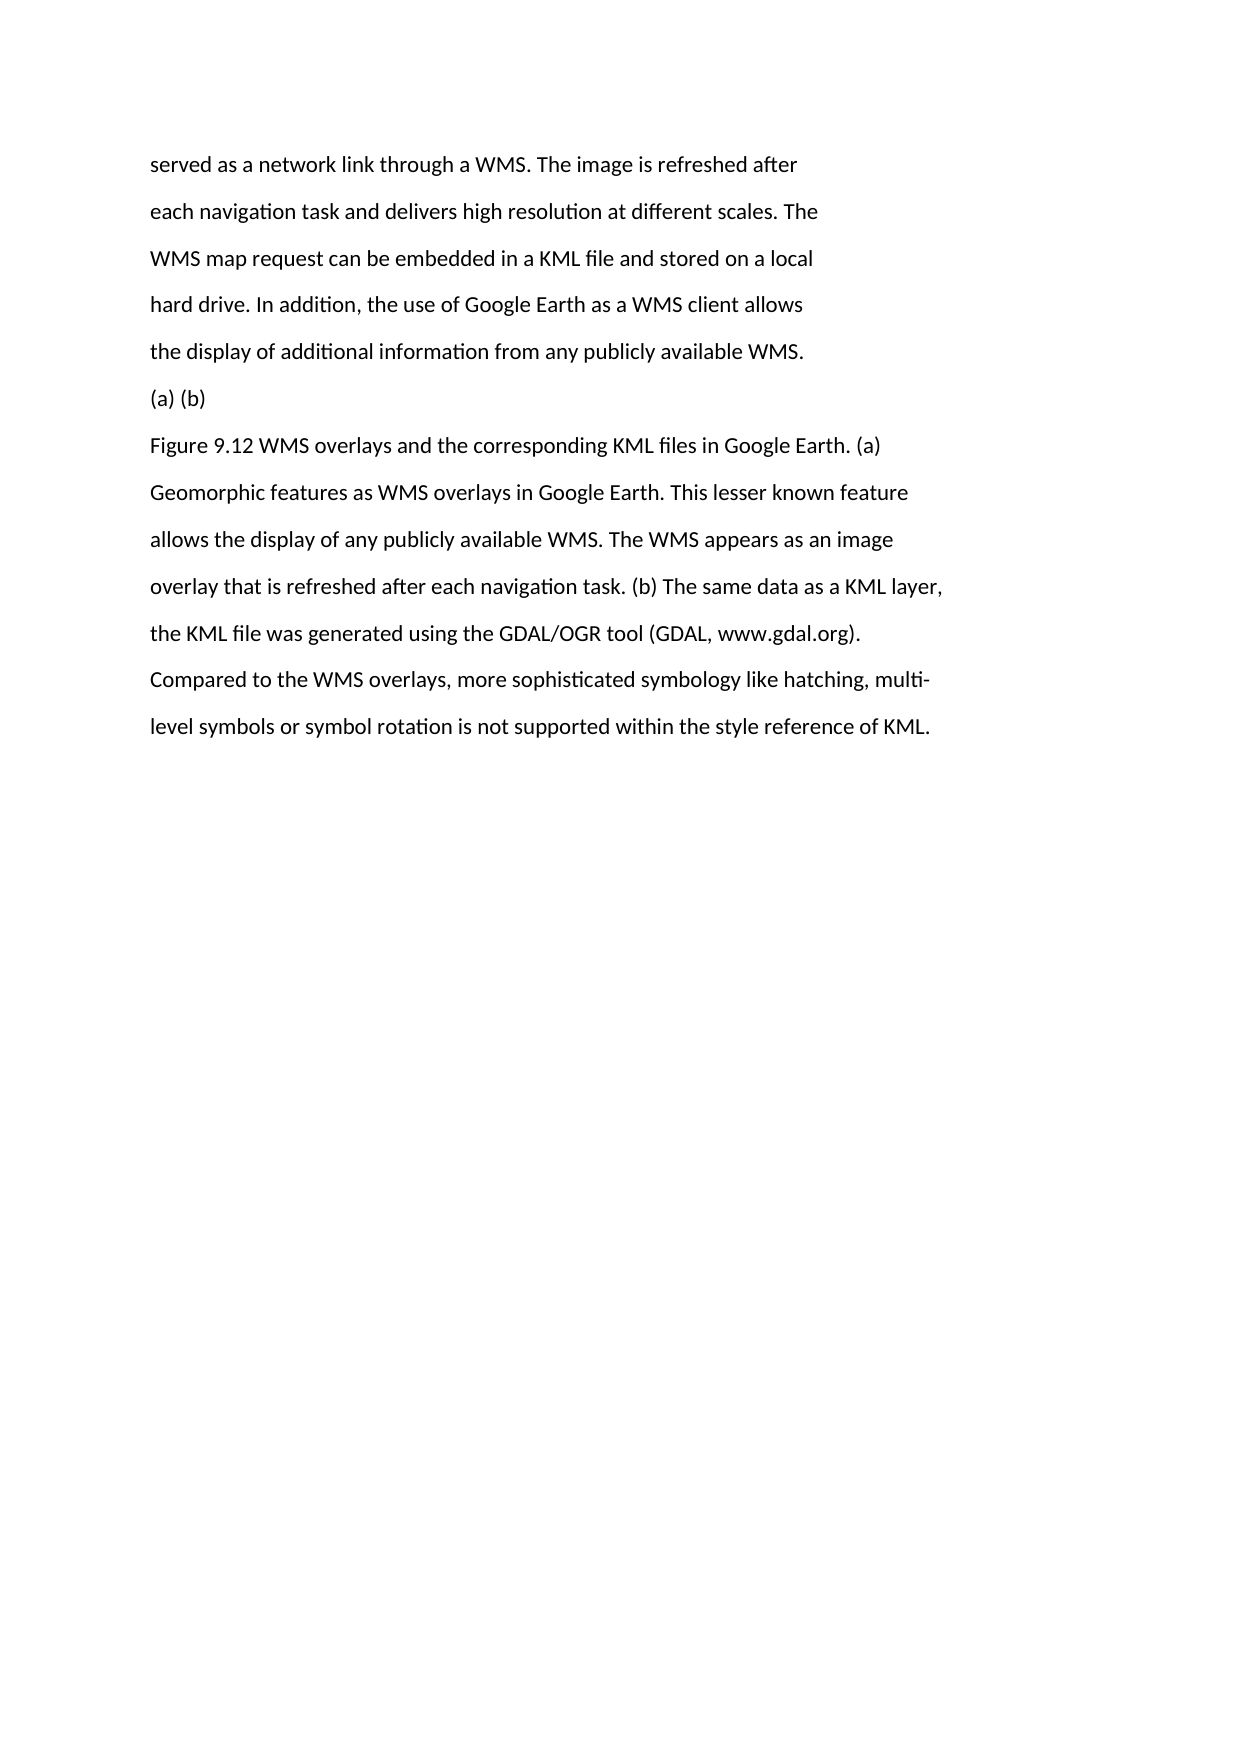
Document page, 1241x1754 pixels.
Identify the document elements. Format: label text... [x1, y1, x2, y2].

text Geomorphic features as WMS overlays in Google Earth. This lesser known feature [150, 478, 1090, 506]
text the display of additional information from any publicly available WMS. [150, 337, 1090, 366]
text WMS map request can be embedded in a KML file and stored on a local [150, 244, 1090, 272]
text level symbols or symbol rotation is not supported within the style reference of KML. [150, 712, 1090, 741]
text hard drive. In addition, the use of Google Earth as a WMS client allows [150, 291, 1090, 319]
text Figure 9.12 WMS overlays and the corresponding KML files in Google Earth. (a) [150, 431, 1090, 459]
text each navigation task and delivers high resolution at different scales. The [150, 197, 1090, 225]
text allows the display of any publicly available WMS. The WMS appears as an image [150, 525, 1090, 553]
text overlay that is refreshed after each navigation task. (b) The same data as a KML layer, [150, 572, 1090, 600]
text (a) (b) [150, 384, 1090, 412]
text served as a network link through a WMS. The image is refreshed after [150, 150, 1090, 178]
text the KML file was generated using the GDAL/OGR tool (GDAL, www.gdal.org). [150, 619, 1090, 647]
text Compared to the WMS overlays, more sophisticated symbology like hatching, multi- [150, 666, 1090, 694]
